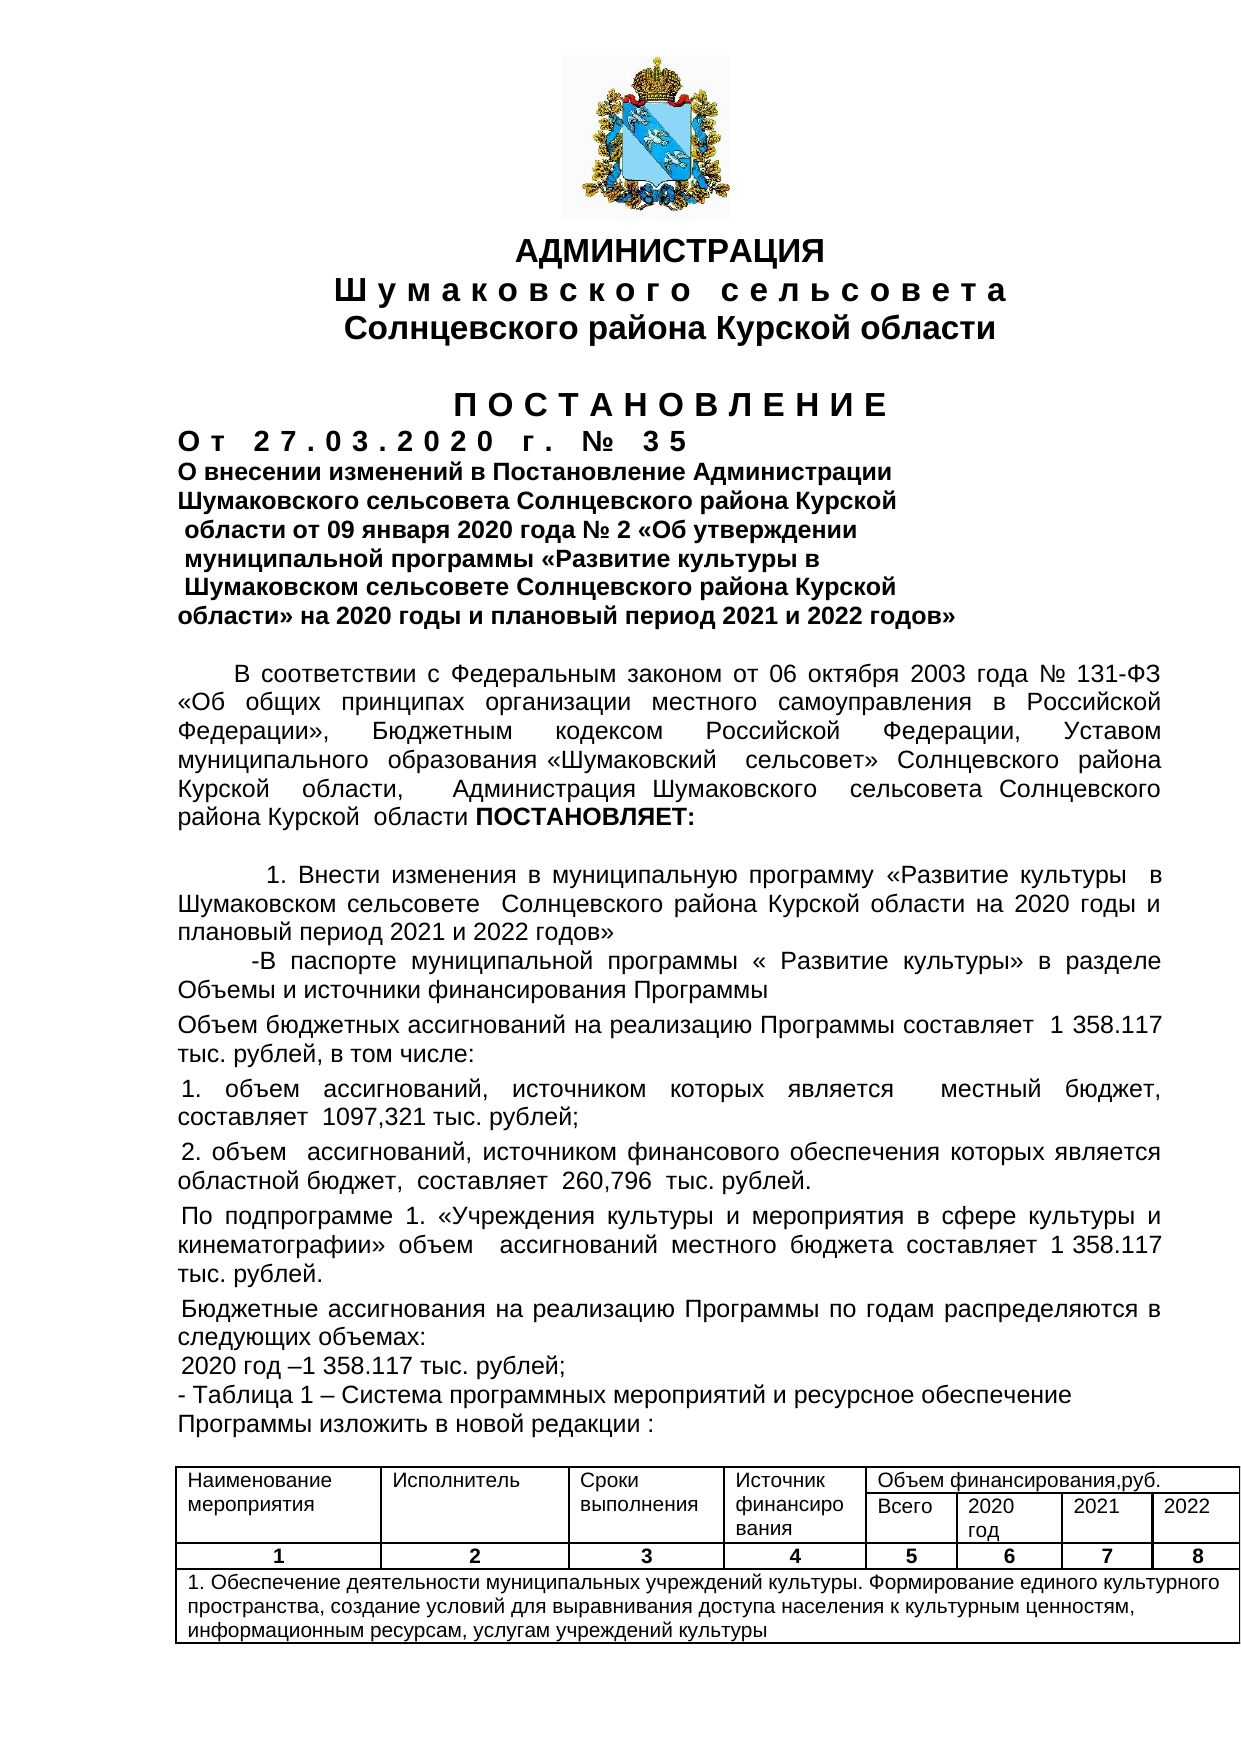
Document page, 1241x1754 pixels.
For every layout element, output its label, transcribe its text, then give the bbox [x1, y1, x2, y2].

text муниципальной программы «Развитие культуры в [177, 543, 1162, 572]
text О внесении изменений в Постановление Администрации [177, 457, 1162, 486]
table_header Наименование мероприятия [177, 1468, 380, 1542]
text АДМИНИСТРАЦИЯ [177, 232, 1162, 270]
table_cell 1 [177, 1544, 380, 1568]
table_cell Всего [867, 1494, 956, 1542]
table_cell 2020 год [958, 1494, 1061, 1542]
table_cell 4 [725, 1544, 865, 1568]
text 1. Внести изменения в муниципальную программу «Развитие культуры в Шумаковском сельсовете Солнцевского района Курской области на 2020 годы и плановый период 2021 и 2022 годов» [177, 860, 1162, 946]
table_header Объем финансирования,руб. [867, 1468, 1239, 1492]
text ПОСТАНОВЛЕНИЕ [177, 385, 1162, 424]
table_cell 6 [958, 1544, 1061, 1568]
table_cell 2022 [1154, 1494, 1239, 1542]
text Шумаковского сельсовета Солнцевского района Курской [177, 486, 1162, 515]
picture [561, 55, 731, 219]
text Шумаковского сельсовета [177, 270, 1162, 308]
text 2020 год –1 358.117 тыс. рублей; [177, 1351, 1162, 1380]
text области» на 2020 годы и плановый период 2021 и 2022 годов» [177, 601, 1162, 630]
text По подпрограмме 1. «Учреждения культуры и мероприятия в сфере культуры и кинематографии» объем ассигнований местного бюджета составляет 1 358.117 тыс. рублей. [177, 1201, 1162, 1287]
text - Таблица 1 – Система программных мероприятий и ресурсное обеспечение Программы изложить в новой редакции : [177, 1380, 1162, 1437]
table_header Источник финансирования [725, 1468, 865, 1542]
text 1. объем ассигнований, источником которых является местный бюджет, составляет 1097,321 тыс. рублей; [177, 1073, 1162, 1131]
table_cell 1. Обеспечение деятельности муниципальных учреждений культуры. Формирование единого культурного пространства, создание условий для выравнивания доступа населения к культурным ценностям, информационным ресурсам, услугам учреждений культуры [177, 1570, 1239, 1642]
table_header Сроки выполнения [570, 1468, 723, 1542]
table_cell 7 [1063, 1544, 1151, 1568]
table_cell 2021 [1063, 1494, 1151, 1542]
text -В паспорте муниципальной программы « Развитие культуры» в разделе Объемы и источники финансирования Программы [177, 946, 1162, 1003]
text области от 09 января 2020 года № 2 «Об утверждении [177, 515, 1162, 543]
table_cell 5 [867, 1544, 956, 1568]
text Шумаковском сельсовете Солнцевского района Курской [177, 572, 1162, 601]
table_header Исполнитель [382, 1468, 568, 1542]
table_cell 2 [382, 1544, 568, 1568]
title В соответствии с Федеральным законом от 06 октября 2003 года № 131-ФЗ «Об общих принципах организации местного самоуправления в Российской Федерации», Бюджетным кодексом Российской Федерации, Уставом муниципального образования «Шумаковский сельсовет» Солнцевского района Курской области, Администрация Шумаковского сельсовета Солнцевского района Курской области ПОСТАНОВЛЯЕТ: [177, 658, 1162, 831]
table_cell 3 [570, 1544, 723, 1568]
text Солнцевского района Курской области [177, 308, 1162, 347]
table_cell 8 [1154, 1544, 1239, 1568]
text Объем бюджетных ассигнований на реализацию Программы составляет 1 358.117 тыс. рублей, в том числе: [177, 1010, 1162, 1067]
text От 27.03.2020 г. № 35 [177, 424, 1162, 457]
text 2. объем ассигнований, источником финансового обеспечения которых является областной бюджет, составляет 260,796 тыс. рублей. [177, 1137, 1162, 1195]
text Бюджетные ассигнования на реализацию Программы по годам распределяются в следующих объемах: [177, 1293, 1162, 1351]
